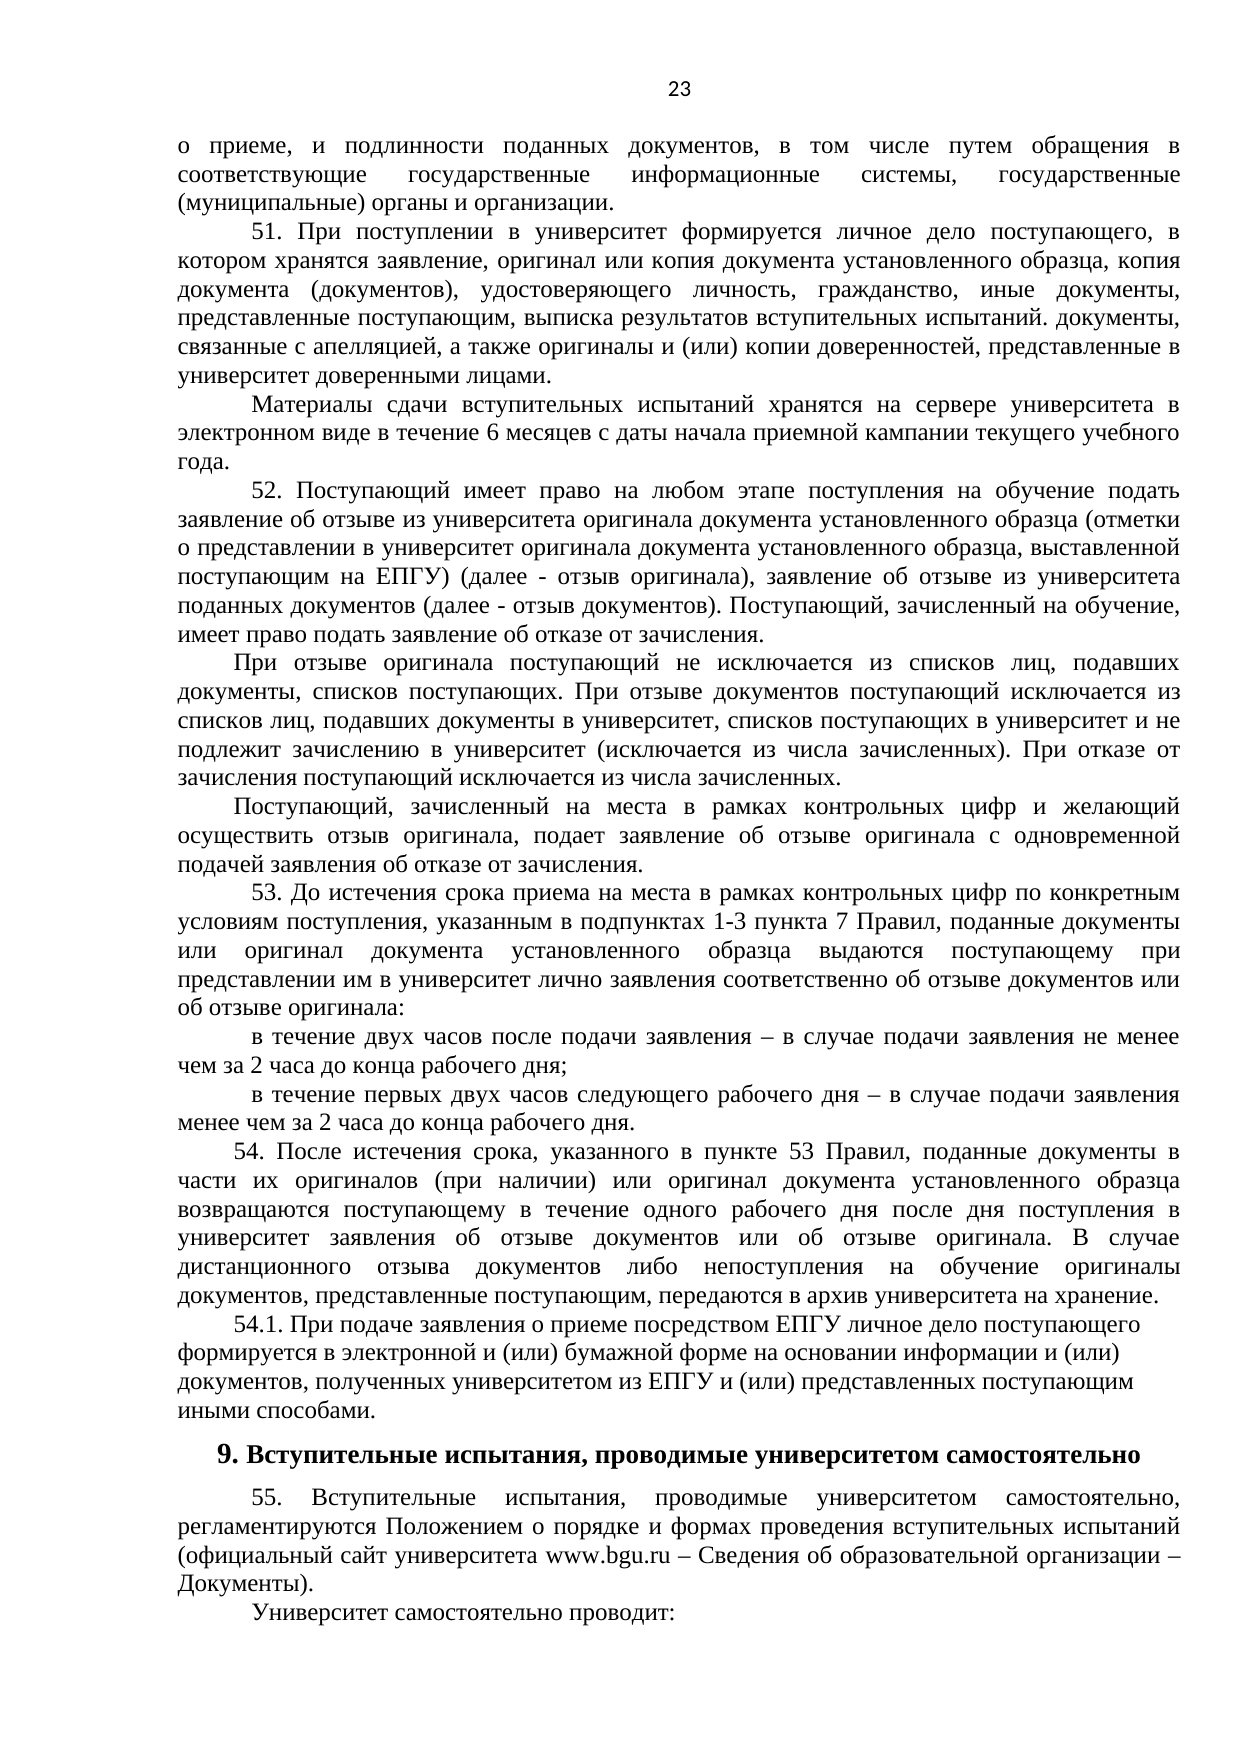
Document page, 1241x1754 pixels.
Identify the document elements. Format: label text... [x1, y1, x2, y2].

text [177, 130, 1181, 216]
text Университет самостоятельно проводит: [177, 1597, 1181, 1626]
text 55. Вступительные испытания, проводимые университетом самостоятельно, регламентируются Положением о порядке и формах проведения вступительных испытаний (официальный сайт университета www.bgu.ru – Сведения об образовательной организации – Документы). [177, 1482, 1181, 1597]
text При отзыве оригинала поступающий не исключается из списков лиц, подавших документы, списков поступающих. При отзыве документов поступающий исключается из списков лиц, подавших документы в университет, списков поступающих в университет и не подлежит зачислению в университет (исключается из числа зачисленных). При отказе от зачисления поступающий исключается из числа зачисленных. [177, 647, 1181, 791]
text в течение первых двух часов следующего рабочего дня – в случае подачи заявления менее чем за 2 часа до конца рабочего дня. [177, 1079, 1181, 1136]
text 51. При поступлении в университет формируется личное дело поступающего, в котором хранятся заявление, оригинал или копия документа установленного образца, копия документа (документов), удостоверяющего личность, гражданство, иные документы, представленные поступающим, выписка результатов вступительных испытаний. документы, связанные с апелляцией, а также оригиналы и (или) копии доверенностей, представленные в университет доверенными лицами. [177, 216, 1181, 389]
text Материалы сдачи вступительных испытаний хранятся на сервере университета в электронном виде в течение 6 месяцев с даты начала приемной кампании текущего учебного года. [177, 389, 1181, 475]
text 53. До истечения срока приема на места в рамках контрольных цифр по конкретным условиям поступления, указанным в подпунктах 1-3 пункта 7 Правил, поданные документы или оригинал документа установленного образца выдаются поступающему при представлении им в университет лично заявления соответственно об отзыве документов или об отзыве оригинала: [177, 877, 1181, 1021]
text 54. После истечения срока, указанного в пункте 53 Правил, поданные документы в части их оригиналов (при наличии) или оригинал документа установленного образца возвращаются поступающему в течение одного рабочего дня после дня поступления в университет заявления об отзыве документов или об отзыве оригинала. В случае дистанционного отзыва документов либо непоступления на обучение оригиналы документов, представленные поступающим, передаются в архив университета на хранение. [177, 1136, 1181, 1309]
text в течение двух часов после подачи заявления – в случае подачи заявления не менее чем за 2 часа до конца рабочего дня; [177, 1021, 1181, 1079]
text 54.1. При подаче заявления о приеме посредством ЕПГУ личное дело поступающего формируется в электронной и (или) бумажной форме на основании информации и (или) документов, полученных университетом из ЕПГУ и (или) представленных поступающим иными способами. [177, 1309, 1181, 1424]
text 9. Вступительные испытания, проводимые университетом самостоятельно [177, 1436, 1181, 1470]
text 52. Поступающий имеет право на любом этапе поступления на обучение подать заявление об отзыве из университета оригинала документа установленного образца (отметки о представлении в университет оригинала документа установленного образца, выставленной поступающим на ЕПГУ) (далее - отзыв оригинала), заявление об отзыве из университета поданных документов (далее - отзыв документов). Поступающий, зачисленный на обучение, имеет право подать заявление об отказе от зачисления. [177, 475, 1181, 647]
text Поступающий, зачисленный на места в рамках контрольных цифр и желающий осуществить отзыв оригинала, подает заявление об отзыве оригинала с одновременной подачей заявления об отказе от зачисления. [177, 791, 1181, 877]
